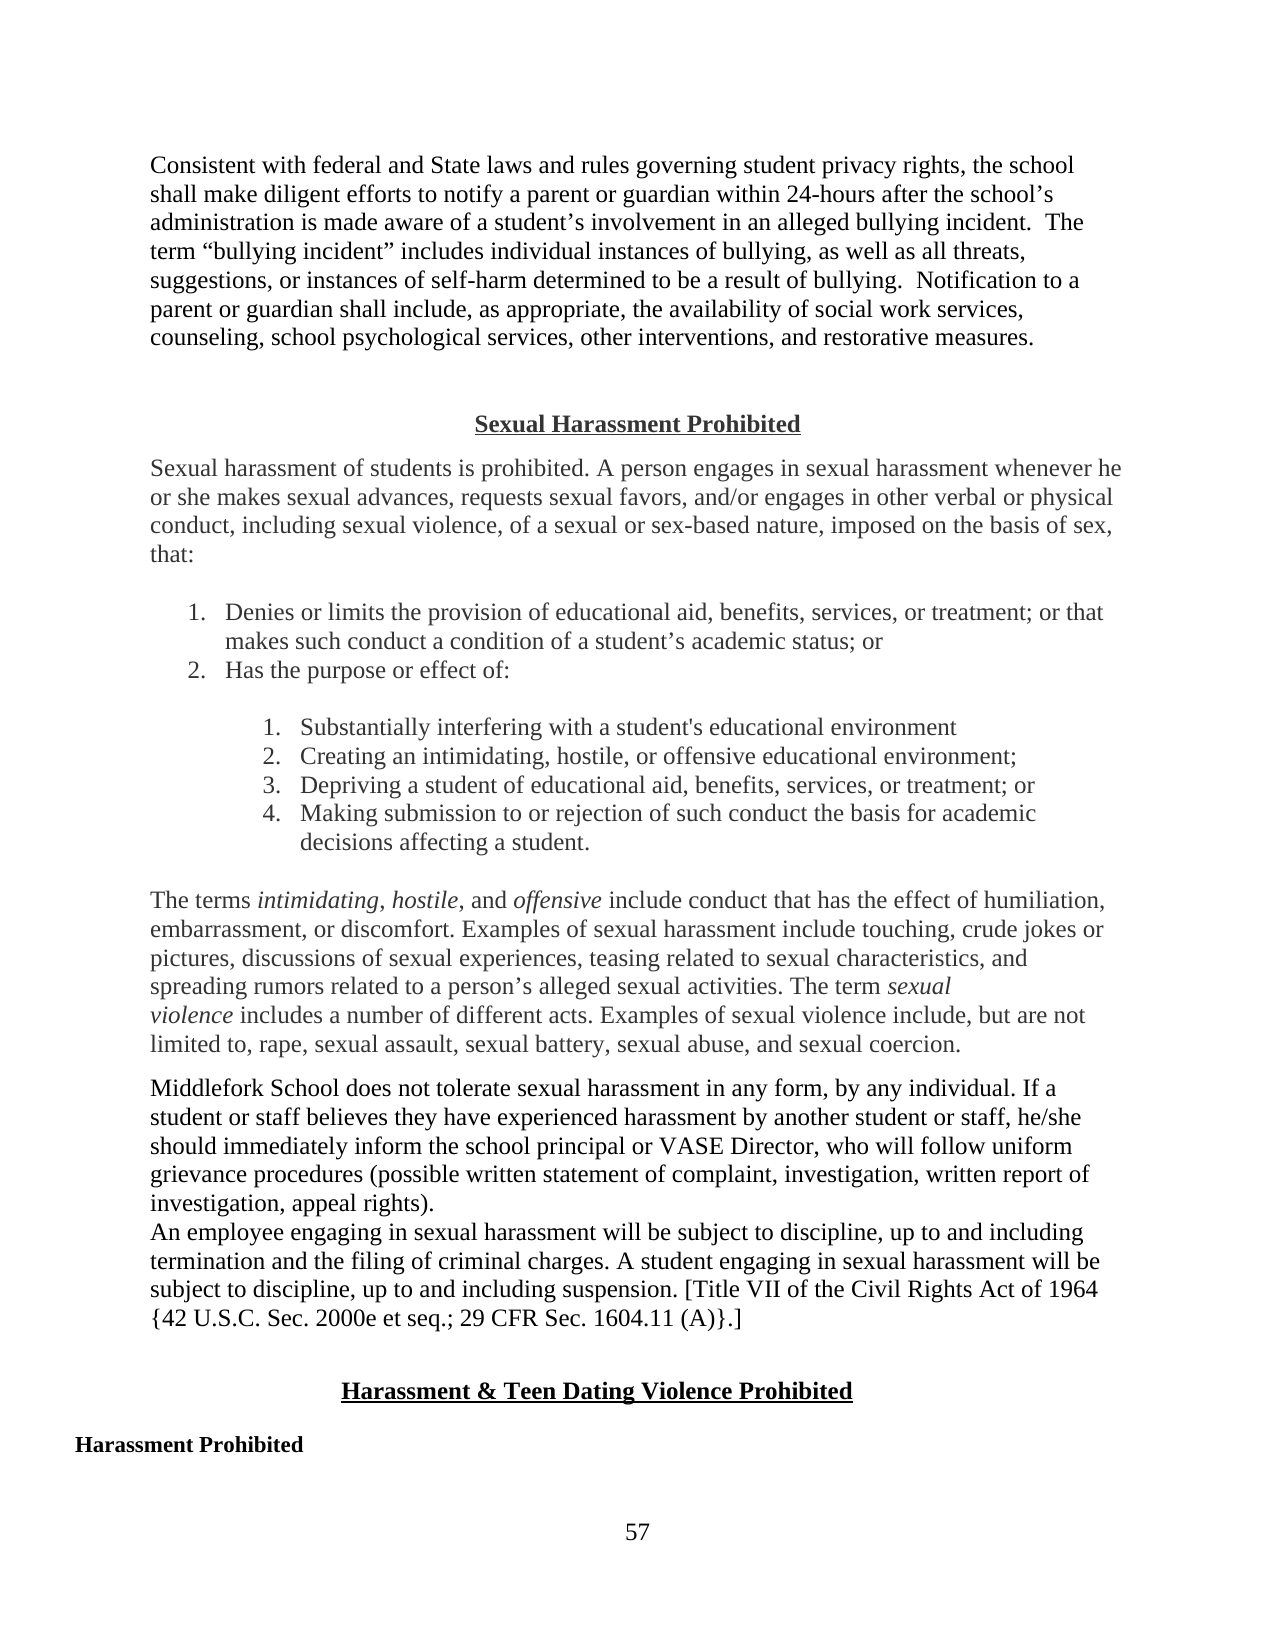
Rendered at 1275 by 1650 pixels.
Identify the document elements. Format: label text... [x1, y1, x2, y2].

text An employee engaging in sexual harassment will be subject to discipline, up to and including termination and the filing of criminal charges. A student engaging in sexual harassment will be subject to discipline, up to and including suspension. [Title VII of the Civil Rights Act of 1964 {42 U.S.C. Sec. 2000e et seq.; 29 CFR Sec. 1604.11 (A)}.] [150, 1217, 1125, 1332]
text Sexual Harassment Prohibited [150, 409, 1125, 437]
list Depriving a student of educational aid, benefits, services, or treatment; or [262, 770, 1125, 798]
list Has the purpose or effect of: [187, 655, 1125, 712]
text The terms intimidating, hostile, and offensive include conduct that has the effect of humiliation, embarrassment, or discomfort. Examples of sexual harassment include touching, crude jokes or pictures, discussions of sexual experiences, teasing related to sexual characteristics, and spreading rumors related to a person’s alleged sexual activities. The term sexual violence includes a number of different acts. Examples of sexual violence include, but are not limited to, rape, sexual assault, sexual battery, sexual abuse, and sexual coercion. [150, 885, 1125, 1058]
list Creating an intimidating, hostile, or offensive educational environment; [262, 741, 1125, 770]
text Harassment & Teen Dating Violence Prohibited [75, 1376, 1125, 1405]
text Consistent with federal and State laws and rules governing student privacy rights, the school shall make diligent efforts to notify a parent or guardian within 24-hours after the school’s administration is made aware of a student’s involvement in an alleged bullying incident. The term “bullying incident” includes individual instances of bullying, as well as all threats, suggestions, or instances of self-harm determined to be a result of bullying. Notification to a parent or guardian shall include, as appropriate, the availability of social work services, counseling, school psychological services, other interventions, and restorative measures. [150, 150, 1125, 351]
text Sexual harassment of students is prohibited. A person engages in sexual harassment whenever he or she makes sexual advances, requests sexual favors, and/or engages in other verbal or physical conduct, including sexual violence, of a sexual or sex-based nature, imposed on the basis of sex, that: [150, 453, 1125, 568]
list Making submission to or rejection of such conduct the basis for academic decisions affecting a student. [262, 798, 1125, 856]
text Harassment Prohibited [75, 1432, 1162, 1458]
list Denies or limits the provision of educational aid, benefits, services, or treatment; or that makes such conduct a condition of a student’s academic status; or [187, 597, 1125, 655]
list Substantially interfering with a student's educational environment [262, 712, 1125, 741]
text Middlefork School does not tolerate sexual harassment in any form, by any individual. If a student or staff believes they have experienced harassment by another student or staff, he/she should immediately inform the school principal or VASE Director, who will follow uniform grievance procedures (possible written statement of complaint, investigation, written report of investigation, appeal rights). [150, 1073, 1125, 1217]
